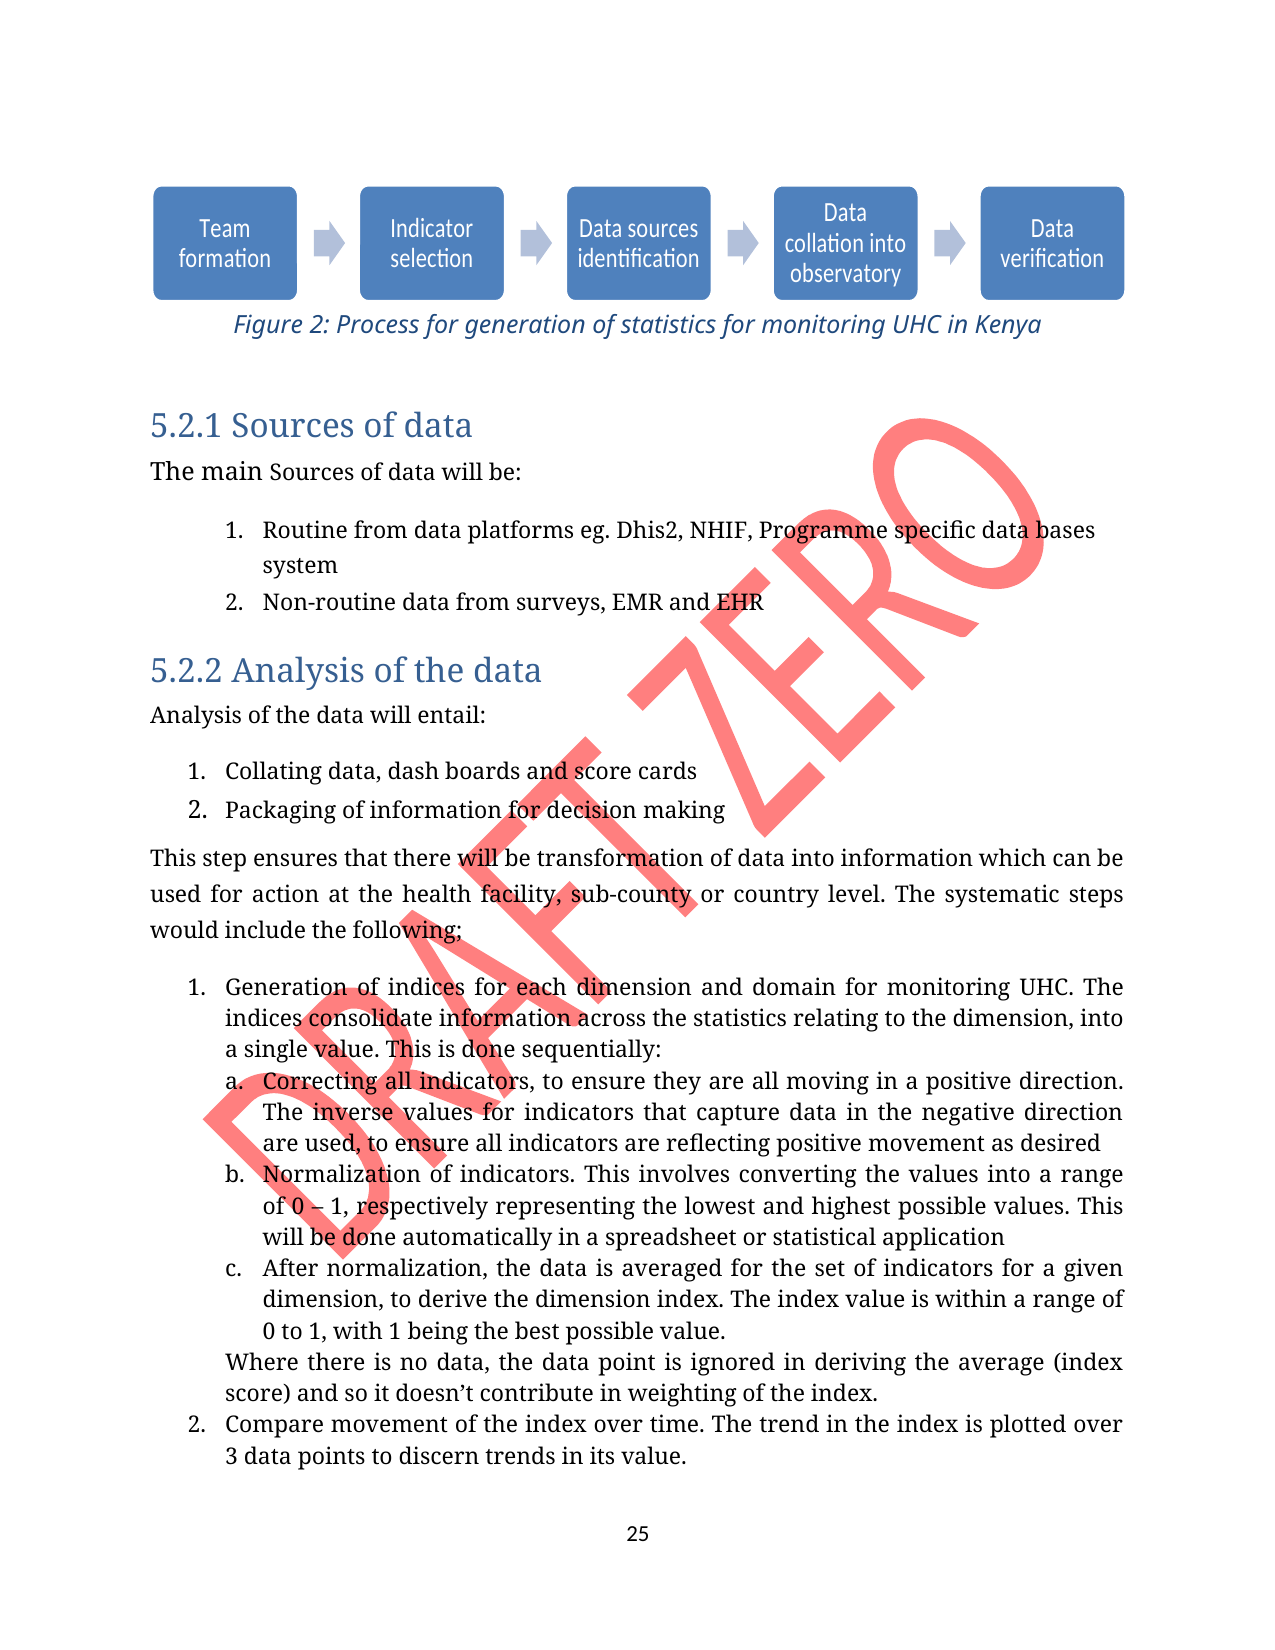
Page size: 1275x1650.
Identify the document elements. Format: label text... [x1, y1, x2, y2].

list Compare movement of the index over time. The trend in the index is plotted over 3 data points to discern trends in its value. [187, 1408, 1125, 1471]
subtitle 5.2.2 Analysis of the data [150, 646, 1125, 692]
list Normalization of indicators. This involves converting the values into a range of 0 – 1, respectively representing the lowest and highest possible values. This will be done automatically in a spreadsheet or statistical application [225, 1158, 1125, 1252]
text The main Sources of data will be: [150, 453, 1125, 488]
subtitle 5.2.1 Sources of data [150, 401, 1125, 447]
text Figure 2: Process for generation of statistics for monitoring UHC in Kenya [150, 306, 1125, 340]
list Collating data, dash boards and score cards [187, 755, 1125, 787]
list Routine from data platforms eg. Dhis2, NHIF, Programme specific data bases system [225, 513, 1125, 581]
list Non-routine data from surveys, EMR and EHR [225, 585, 1125, 617]
list Generation of indices for each dimension and domain for monitoring UHC. The indices consolidate information across the statistics relating to the dimension, into a single value. This is done sequentially: [187, 971, 1125, 1065]
list Where there is no data, the data point is ignored in deriving the average (index score) and so it doesn’t contribute in weighting of the index. [225, 1346, 1125, 1408]
list Correcting all indicators, to ensure they are all moving in a positive direction. The inverse values for indicators that capture data in the negative direction are used, to ensure all indicators are reflecting positive movement as desired [225, 1065, 1125, 1158]
text This step ensures that there will be transformation of data into information which can be used for action at the health facility, sub-county or country level. The systematic steps would include the following; [150, 842, 1125, 945]
list Packaging of information for decision making [187, 791, 1125, 825]
list After normalization, the data is averaged for the set of indicators for a given dimension, to derive the dimension index. The index value is within a range of 0 to 1, with 1 being the best possible value. [225, 1252, 1125, 1346]
text Analysis of the data will entail: [150, 698, 1125, 730]
